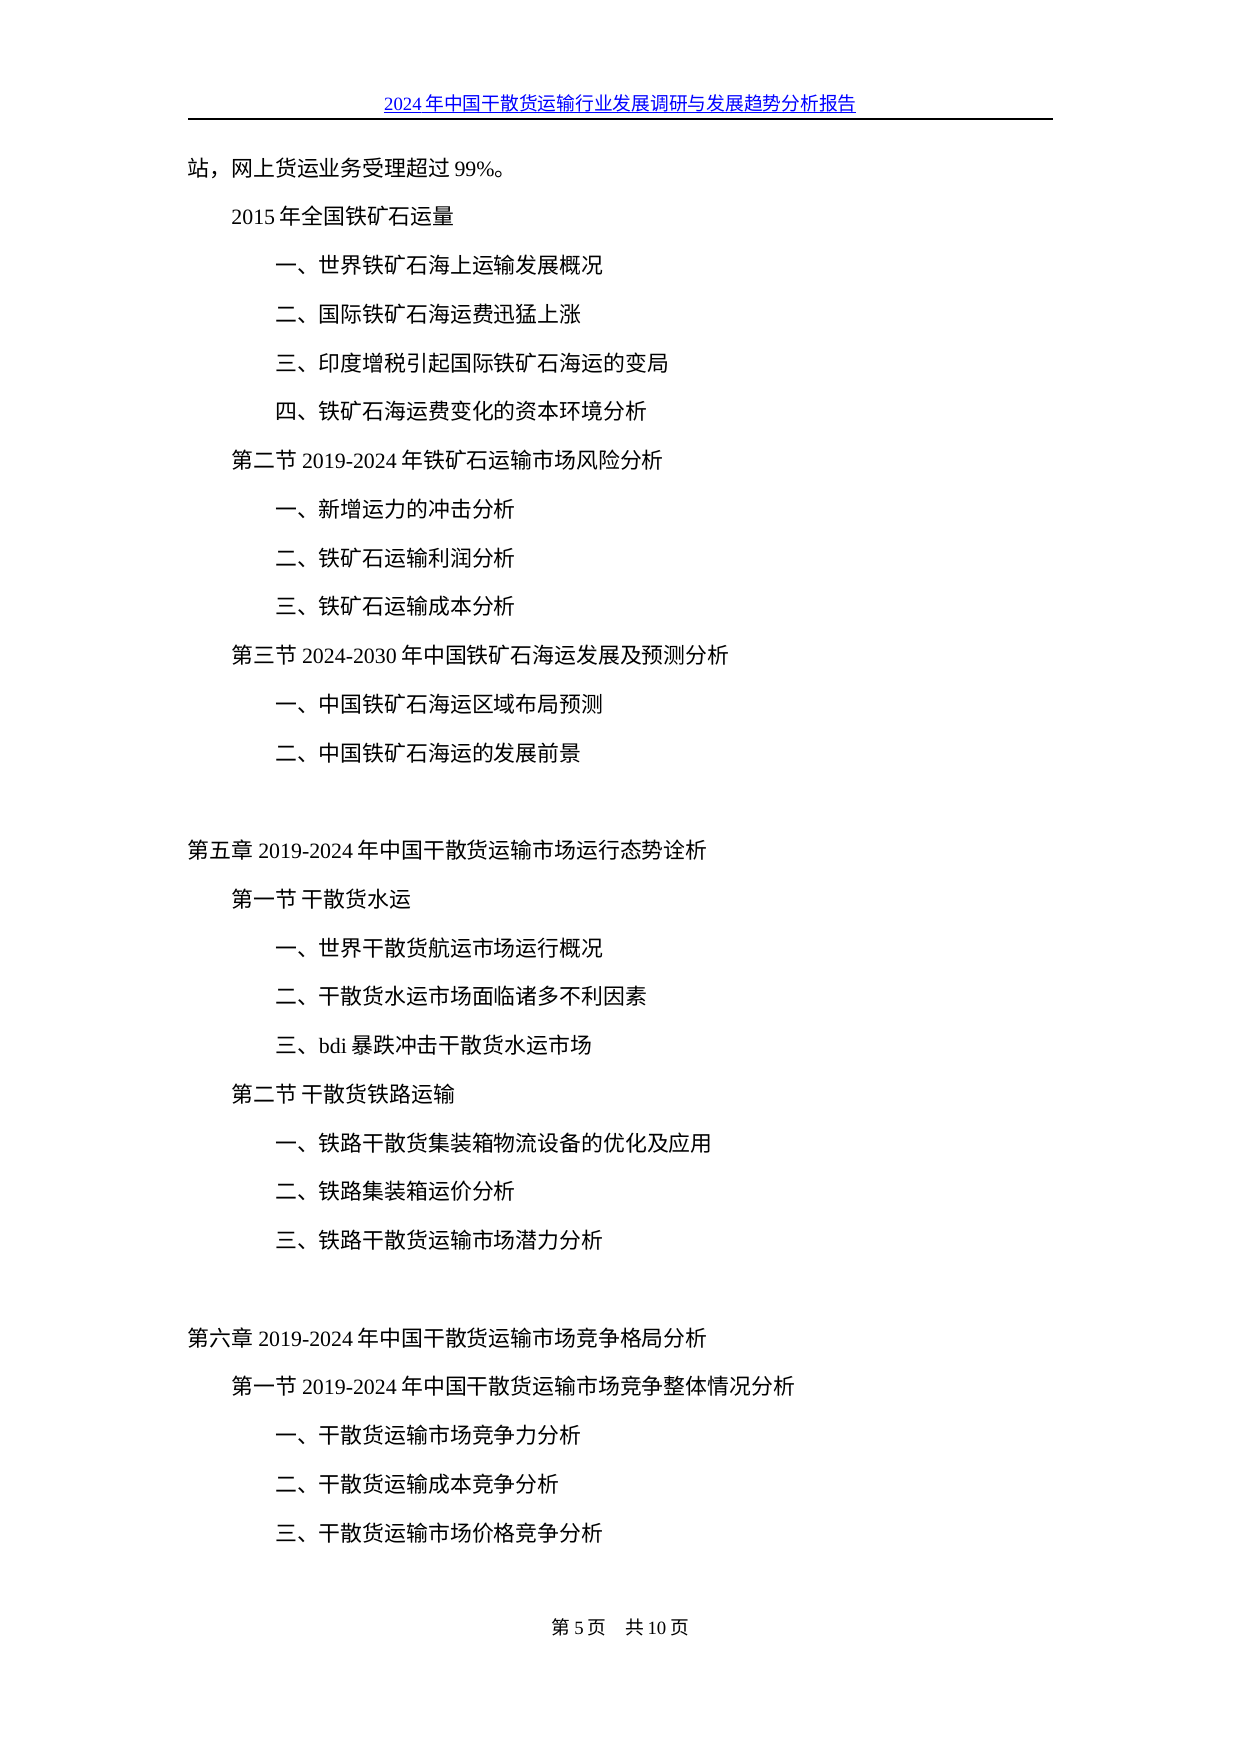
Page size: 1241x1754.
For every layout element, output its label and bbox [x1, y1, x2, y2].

text [187, 150, 1053, 1548]
